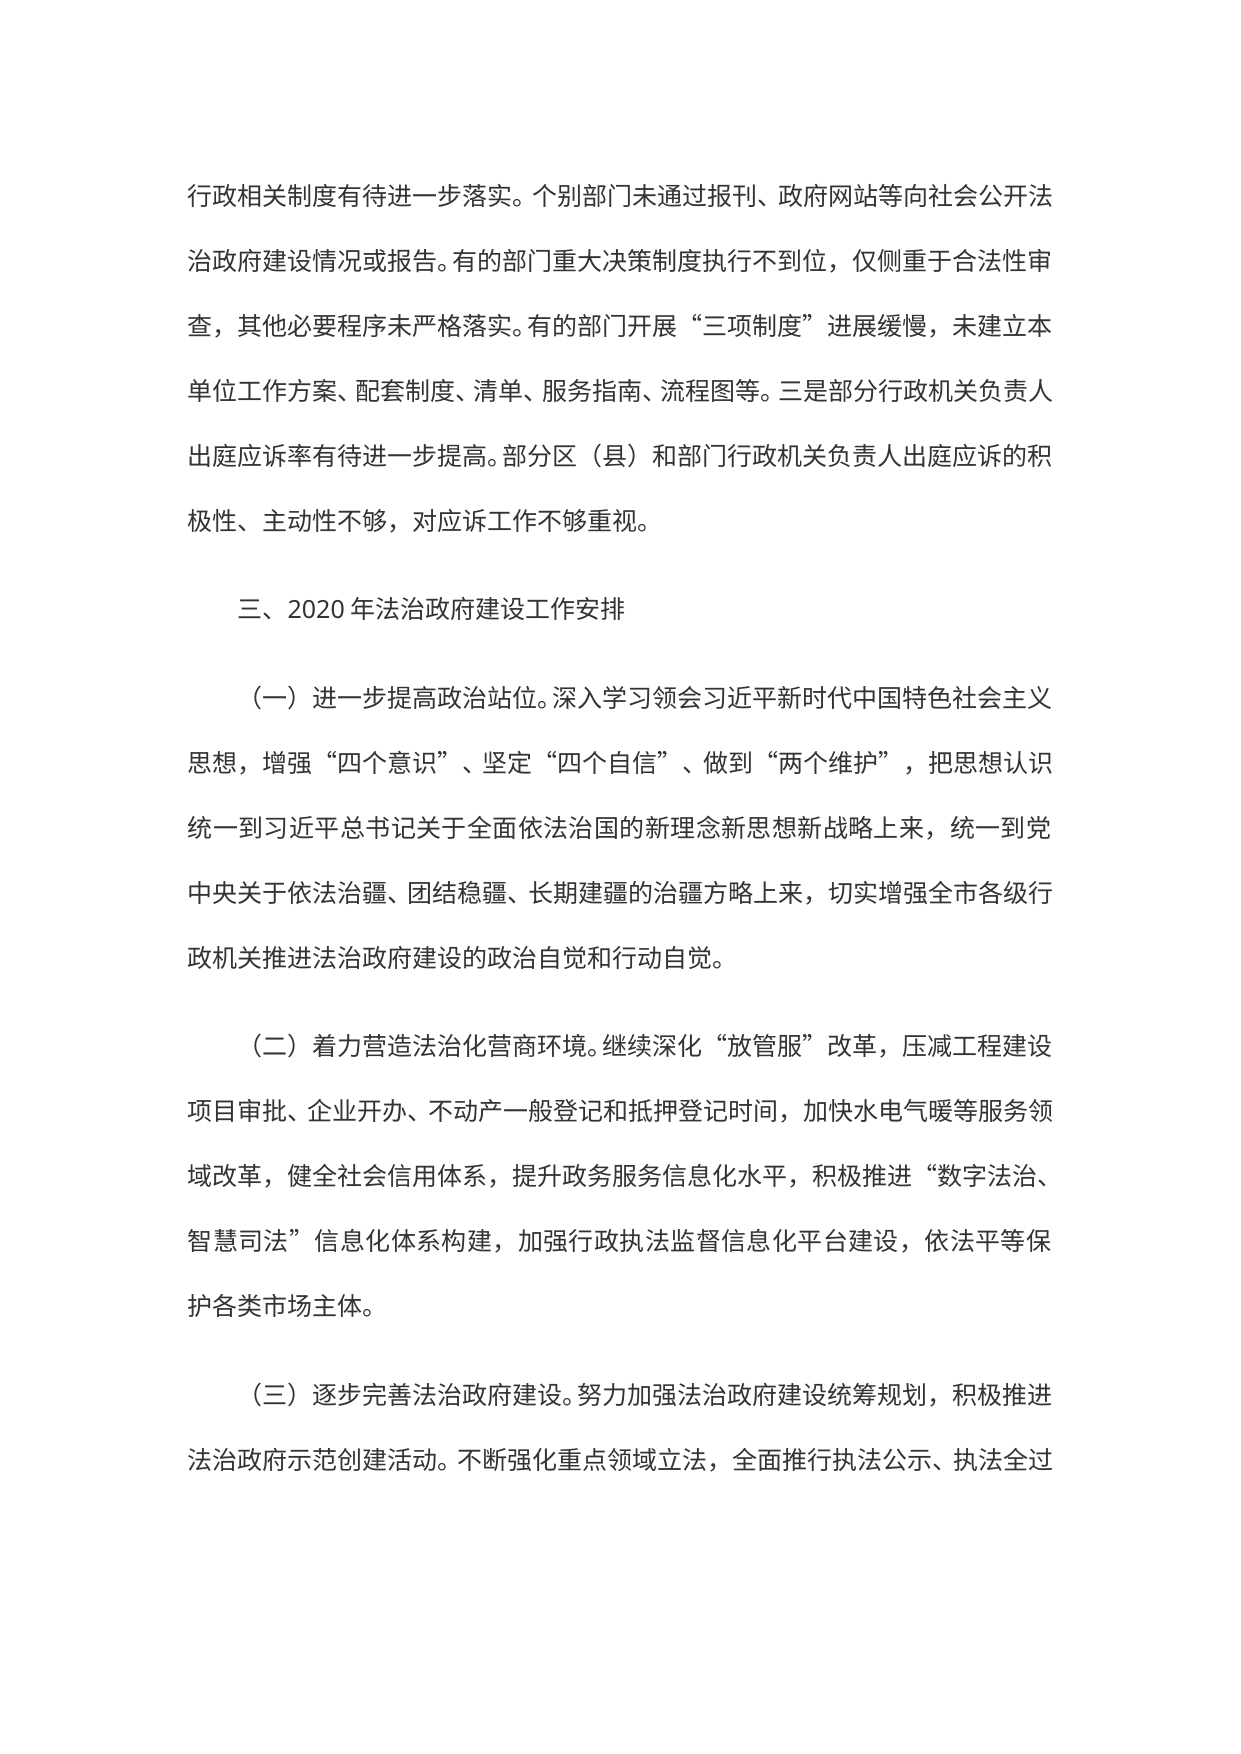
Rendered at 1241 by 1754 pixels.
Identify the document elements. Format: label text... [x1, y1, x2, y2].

text （一）进一步提高政治站位。深入学习领会习近平新时代中国特色社会主义思想，增强“四个意识”、坚定“四个自信”、做到“两个维护”，把思想认识统一到习近平总书记关于全面依法治国的新理念新思想新战略上来，统一到党中央关于依法治疆、团结稳疆、长期建疆的治疆方略上来，切实增强全市各级行政机关推进法治政府建设的政治自觉和行动自觉。 [187, 924, 1053, 1249]
text 三、2020年法治政府建设工作安排 [187, 835, 1053, 900]
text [187, 1272, 1053, 1467]
text 2019年乌鲁木齐市法治政府建设取得了明显成效，但仍存在短板和不足，主要表现在：一是基层法制机构和队伍建设有待进一步加强。部分区（县）和部门法制机构工作人员数量、配备不能更好适应当前深入推进依法行政、建设法治政府工作的实际需要。个别部门推进落实依法行政工作任务进度缓慢。二是依法行政相关制度有待进一步落实。个别部门未通过报刊、政府网站等向社会公开法治政府建设情况或报告。有的部门重大决策制度执行不到位，仅侧重于合法性审查，其他必要程序未严格落实。有的部门开展“三项制度”进展缓慢，未建立本单位工作方案、配套制度、清单、服务指南、流程图等。三是部分行政机关负责人出庭应诉率有待进一步提高。部分区（县）和部门行政机关负责人出庭应诉的积极性、主动性不够，对应诉工作不够重视。 [187, 162, 1053, 812]
